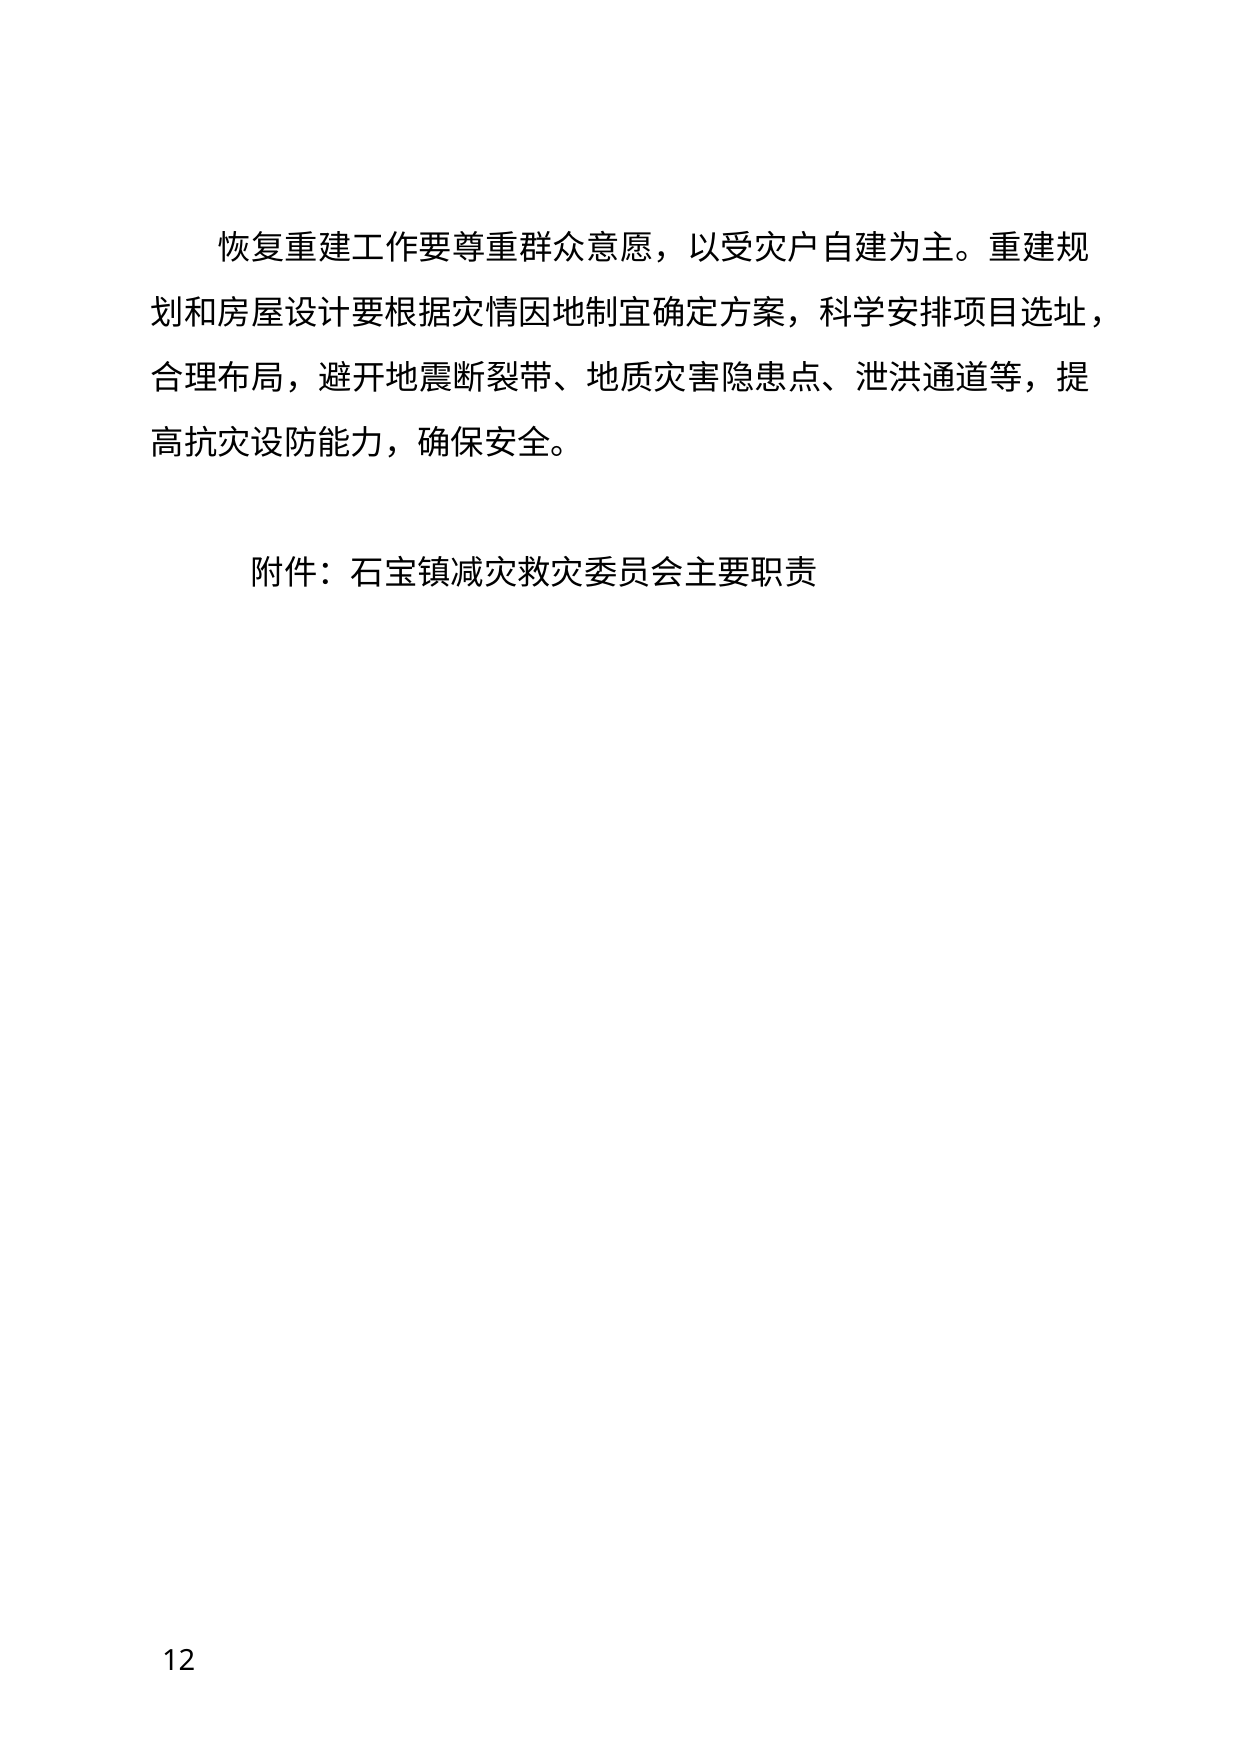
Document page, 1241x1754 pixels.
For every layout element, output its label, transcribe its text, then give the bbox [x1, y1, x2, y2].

text 附件：石宝镇减灾救灾委员会主要职责 [151, 537, 1089, 602]
text 恢复重建工作要尊重群众意愿，以受灾户自建为主。重建规划和房屋设计要根据灾情因地制宜确定方案，科学安排项目选址，合理布局，避开地震断裂带、地质灾害隐患点、泄洪通道等，提高抗灾设防能力，确保安全。 [151, 212, 1089, 472]
